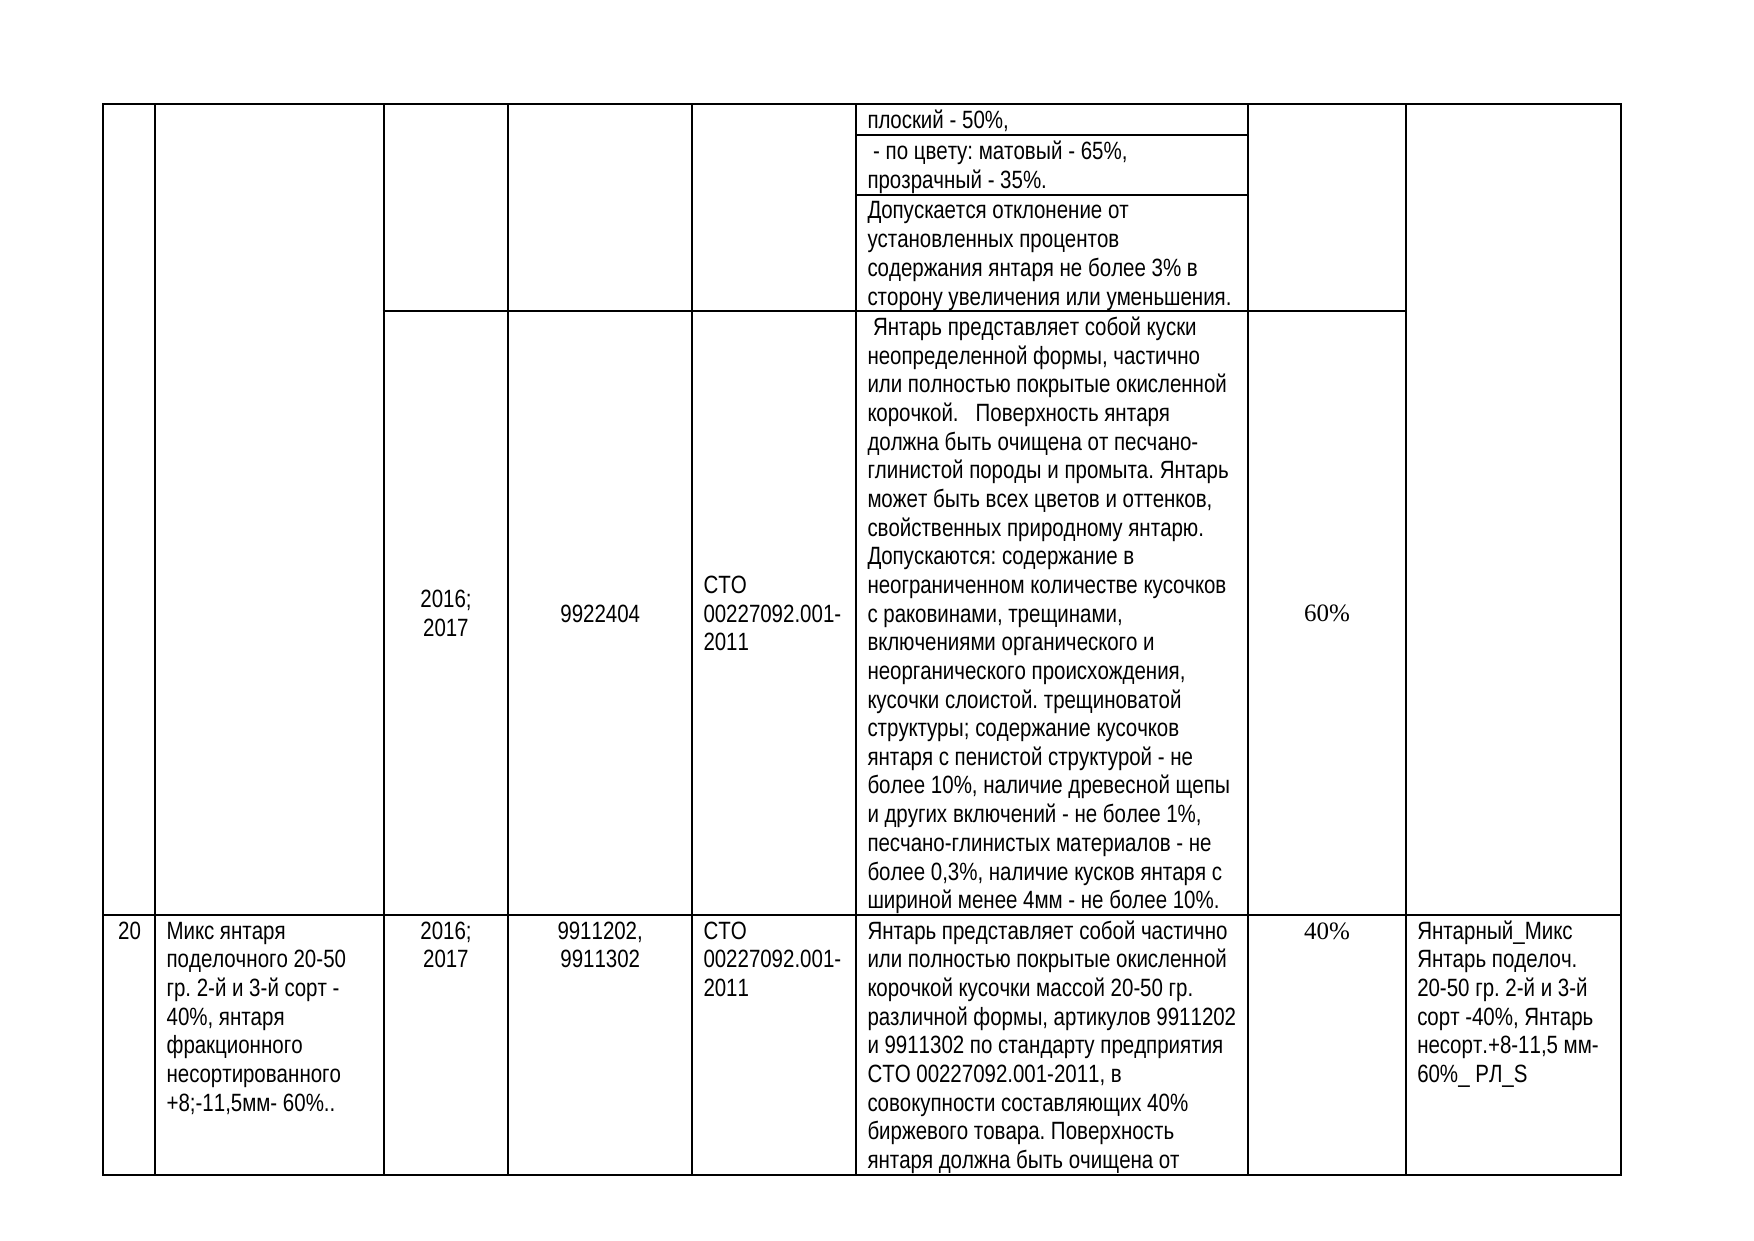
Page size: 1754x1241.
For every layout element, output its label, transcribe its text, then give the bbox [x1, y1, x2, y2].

table_cell 9922404 [509, 312, 691, 914]
table_cell 2016; 2017 [385, 916, 507, 1174]
table_cell - по цвету: матовый - 65%, прозрачный - 35%. [857, 136, 1247, 193]
table_cell 40% [1249, 916, 1405, 1174]
table_cell 60% [1249, 312, 1405, 914]
table_cell 2016; 2017 [385, 312, 507, 914]
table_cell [857, 916, 1247, 1174]
table_cell Допускается отклонение от установленных процентов содержания янтаря не более 3% в сторону увеличения или уменьшения. [857, 196, 1247, 310]
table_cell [693, 916, 855, 1174]
table_cell 20 [104, 916, 154, 1174]
table_cell Янтарь представляет собой куски неопределенной формы, частично или полностью покрытые окисленной корочкой. Поверхность янтаря должна быть очищена от песчано-глинистой породы и промыта. Янтарь может быть всех цветов и оттенков, свойственных природному янтарю. Допускаются: содержание в неограниченном количестве кусочков с раковинами, трещинами, включениями органического и неорганического происхождения, кусочки слоистой. трещиноватой структуры; содержание кусочков янтаря с пенистой структурой - не более 10%, наличие древесной щепы и других включений - не более 1%, песчано-глинистых материалов - не более 0,3%, наличие кусков янтаря с шириной менее 4мм - не более 10%. [857, 312, 1247, 914]
table_cell 9911202, 9911302 [509, 916, 691, 1174]
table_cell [1407, 916, 1620, 1174]
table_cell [156, 916, 383, 1174]
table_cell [857, 105, 1247, 134]
table_cell СТО 00227092.001-2011 [693, 312, 855, 914]
